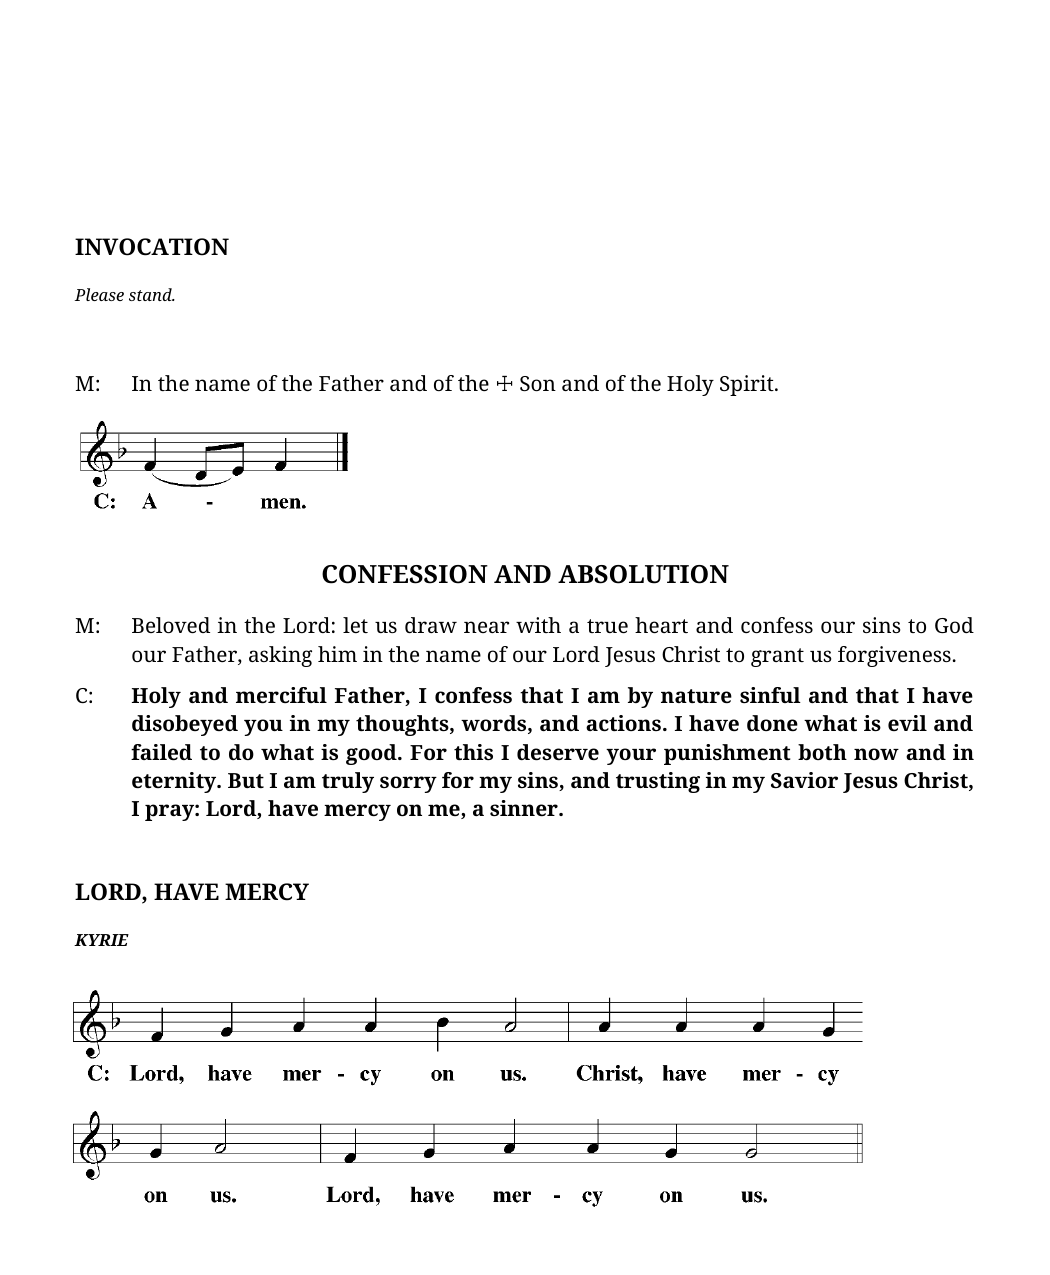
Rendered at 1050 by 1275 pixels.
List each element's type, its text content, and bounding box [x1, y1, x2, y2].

text Please stand. [75, 283, 975, 306]
picture [66, 983, 865, 1213]
text M: Beloved in the Lord: let us draw near with a true heart and confess our sins to God our Father, asking him in the name of our Lord Jesus Christ to grant us forgiveness. [75, 611, 975, 668]
subtitle invocation [75, 231, 975, 262]
picture [75, 414, 354, 513]
subtitle Confession AND ABSOLUTION [75, 556, 975, 591]
text M: In the name of the Father and of the ☩ Son and of the Holy Spirit. [75, 368, 975, 398]
subtitle Lord, have mercy [75, 876, 975, 908]
subtitle kYRIE [75, 928, 975, 951]
text C: Holy and merciful Father, I confess that I am by nature sinful and that I have disobeyed you in my thoughts, words, and actions. I have done what is evil and failed to do what is good. For this I deserve your punishment both now and in eternity. But I am truly sorry for my sins, and trusting in my Savior Jesus Christ, I pray: Lord, have mercy on me, a sinner. [75, 681, 975, 823]
